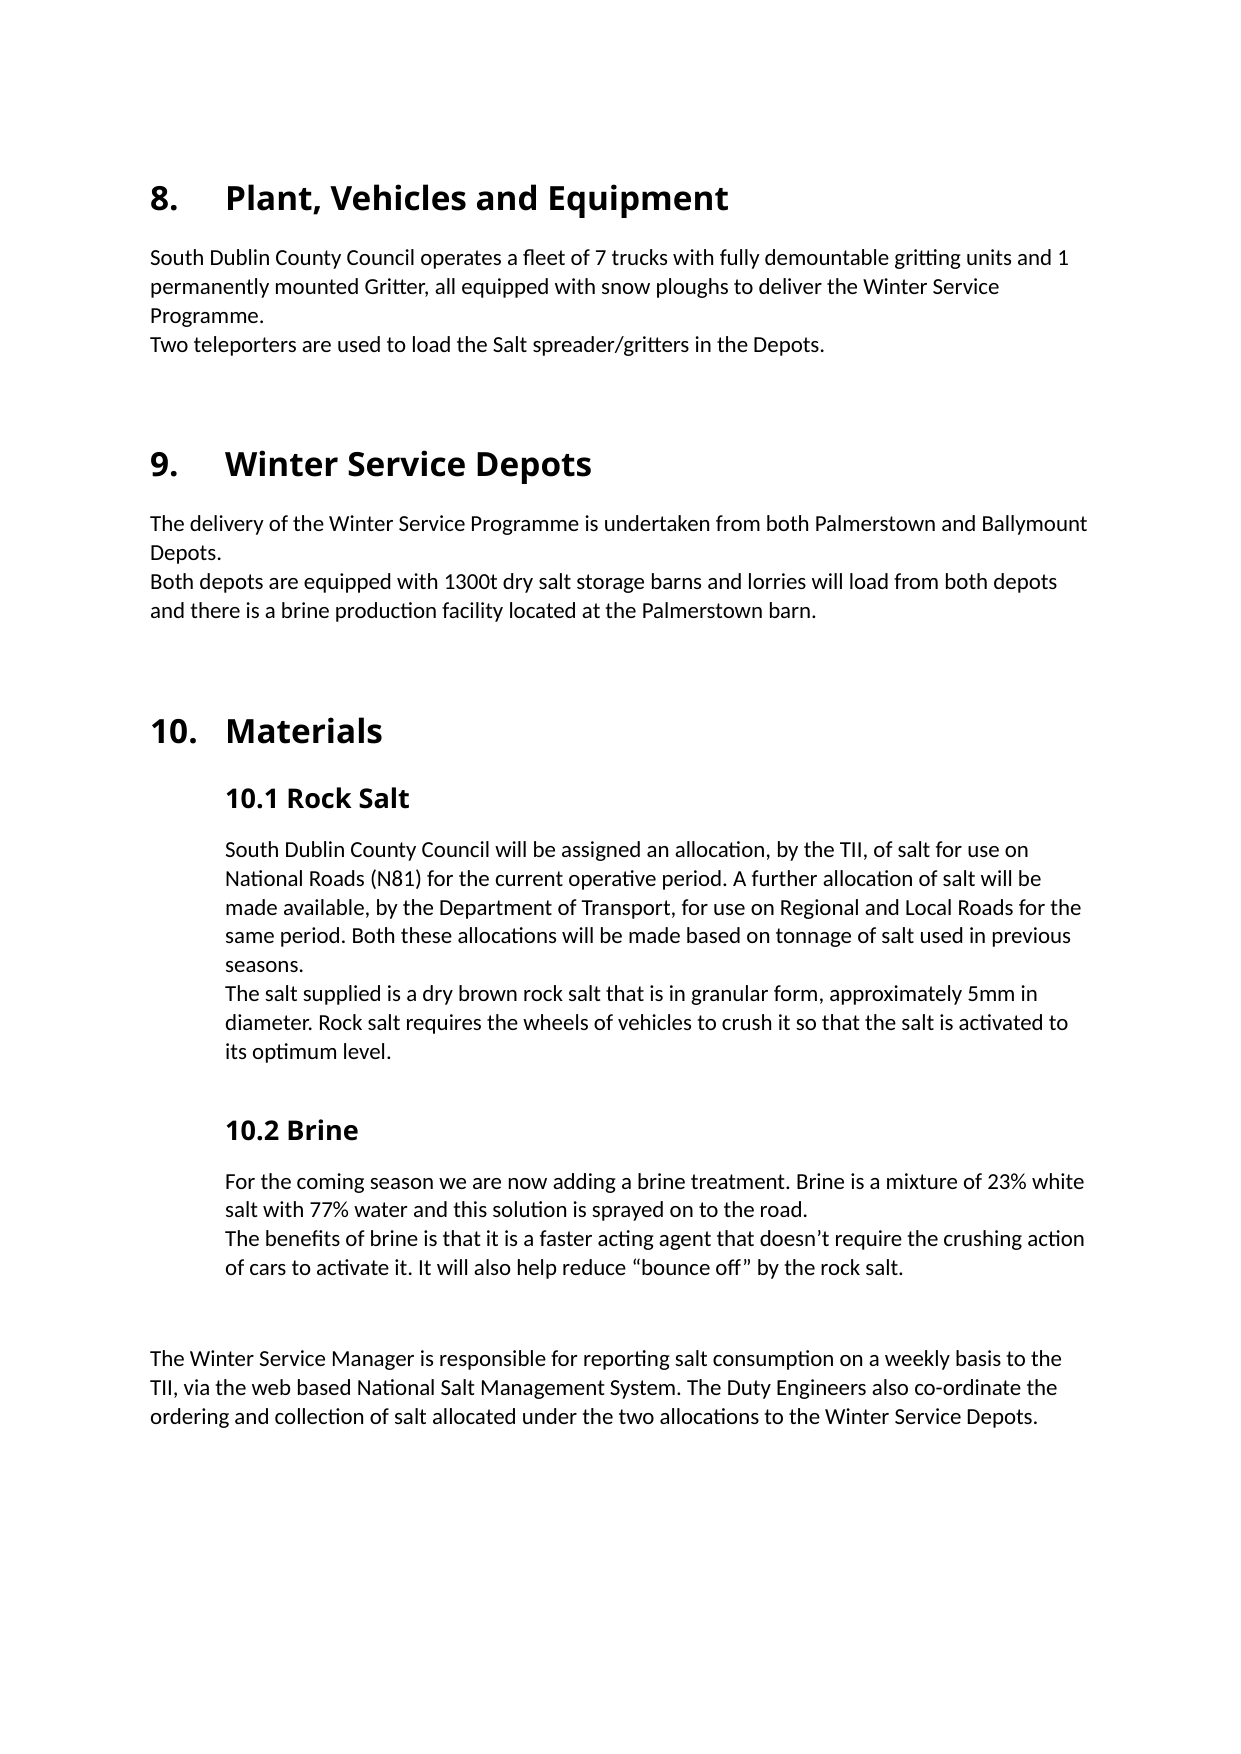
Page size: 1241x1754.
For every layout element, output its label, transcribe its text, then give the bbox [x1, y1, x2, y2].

list South Dublin County Council will be assigned an allocation, by the TII, of salt for use on National Roads (N81) for the current operative period. A further allocation of salt will be made available, by the Department of Transport, for use on Regional and Local Roads for the same period. Both these allocations will be made based on tonnage of salt used in previous seasons. [225, 835, 1090, 978]
subtitle Materials [150, 707, 1090, 753]
list The salt supplied is a dry brown rock salt that is in granular form, approximately 5mm in diameter. Rock salt requires the wheels of vehicles to crush it so that the salt is activated to its optimum level. [225, 979, 1090, 1065]
list South Dublin County Council operates a fleet of 7 trucks with fully demountable gritting units and 1 permanently mounted Gritter, all equipped with snow ploughs to deliver the Winter Service Programme. [150, 243, 1090, 329]
list The Winter Service Manager is responsible for reporting salt consumption on a weekly basis to the TII, via the web based National Salt Management System. The Duty Engineers also co-ordinate the ordering and collection of salt allocated under the two allocations to the Winter Service Depots. [150, 1344, 1090, 1430]
list Both depots are equipped with 1300t dry salt storage barns and lorries will load from both depots and there is a brine production facility located at the Palmerstown barn. [150, 567, 1090, 624]
list The benefits of brine is that it is a faster acting agent that doesn’t require the crushing action of cars to activate it. It will also help reduce “bounce off” by the rock salt. [225, 1224, 1090, 1281]
subtitle Winter Service Depots [150, 441, 1090, 487]
subtitle Plant, Vehicles and Equipment [150, 175, 1090, 220]
subtitle 10.2 Brine [225, 1111, 1090, 1148]
list The delivery of the Winter Service Programme is undertaken from both Palmerstown and Ballymount Depots. [150, 509, 1090, 566]
list For the coming season we are now adding a brine treatment. Brine is a mixture of 23% white salt with 77% water and this solution is sprayed on to the road. [225, 1167, 1090, 1224]
subtitle 10.1 Rock Salt [225, 780, 1090, 817]
list Two teleporters are used to load the Salt spreader/gritters in the Depots. [150, 330, 1090, 358]
